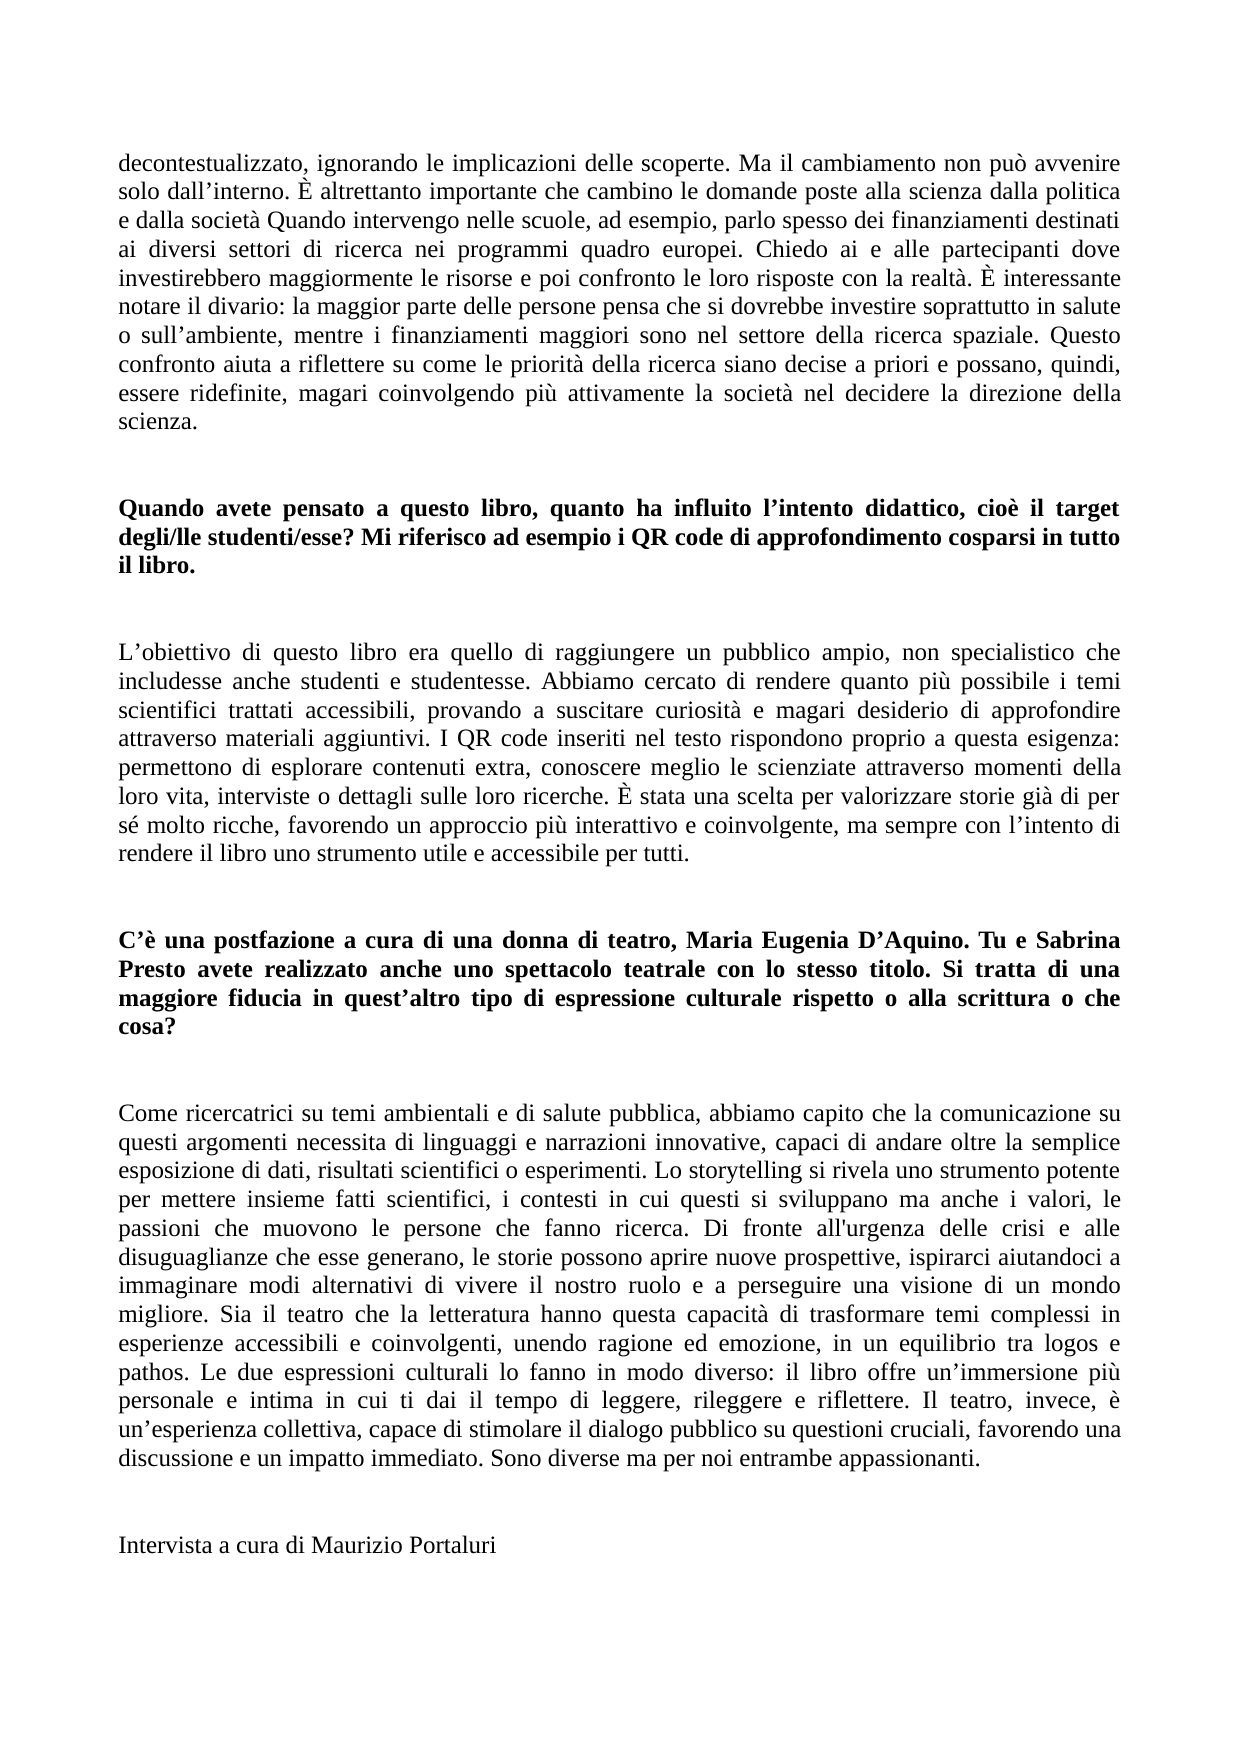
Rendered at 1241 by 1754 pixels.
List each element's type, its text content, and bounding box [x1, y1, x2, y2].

text Quando avete pensato a questo libro, quanto ha influito l’intento didattico, cioè il target degli/lle studenti/esse? Mi riferisco ad esempio i QR code di approfondimento cosparsi in tutto il libro. [118, 493, 1122, 579]
text Come ricercatrici su temi ambientali e di salute pubblica, abbiamo capito che la comunicazione su questi argomenti necessita di linguaggi e narrazioni innovative, capaci di andare oltre la semplice esposizione di dati, risultati scientifici o esperimenti. Lo storytelling si rivela uno strumento potente per mettere insieme fatti scientifici, i contesti in cui questi si sviluppano ma anche i valori, le passioni che muovono le persone che fanno ricerca. Di fronte all'urgenza delle crisi e alle disuguaglianze che esse generano, le storie possono aprire nuove prospettive, ispirarci aiutandoci a immaginare modi alternativi di vivere il nostro ruolo e a perseguire una visione di un mondo migliore. Sia il teatro che la letteratura hanno questa capacità di trasformare temi complessi in esperienze accessibili e coinvolgenti, unendo ragione ed emozione, in un equilibrio tra logos e pathos. Le due espressioni culturali lo fanno in modo diverso: il libro offre un’immersione più personale e intima in cui ti dai il tempo di leggere, rileggere e riflettere. Il teatro, invece, è un’esperienza collettiva, capace di stimolare il dialogo pubblico su questioni cruciali, favorendo una discussione e un impatto immediato. Sono diverse ma per noi entrambe appassionanti. [118, 1098, 1122, 1472]
text C’è una postfazione a cura di una donna di teatro, Maria Eugenia D’Aquino. Tu e Sabrina Presto avete realizzato anche uno spettacolo teatrale con lo stesso titolo. Si tratta di una maggiore fiducia in quest’altro tipo di espressione culturale rispetto o alla scrittura o che cosa? [118, 925, 1122, 1040]
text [118, 148, 1122, 435]
text L’obiettivo di questo libro era quello di raggiungere un pubblico ampio, non specialistico che includesse anche studenti e studentesse. Abbiamo cercato di rendere quanto più possibile i temi scientifici trattati accessibili, provando a suscitare curiosità e magari desiderio di approfondire attraverso materiali aggiuntivi. I QR code inseriti nel testo rispondono proprio a questa esigenza: permettono di esplorare contenuti extra, conoscere meglio le scienziate attraverso momenti della loro vita, interviste o dettagli sulle loro ricerche. È stata una scelta per valorizzare storie già di per sé molto ricche, favorendo un approccio più interattivo e coinvolgente, ma sempre con l’intento di rendere il libro uno strumento utile e accessibile per tutti. [118, 637, 1122, 867]
text Intervista a cura di Maurizio Portaluri [118, 1530, 1122, 1558]
